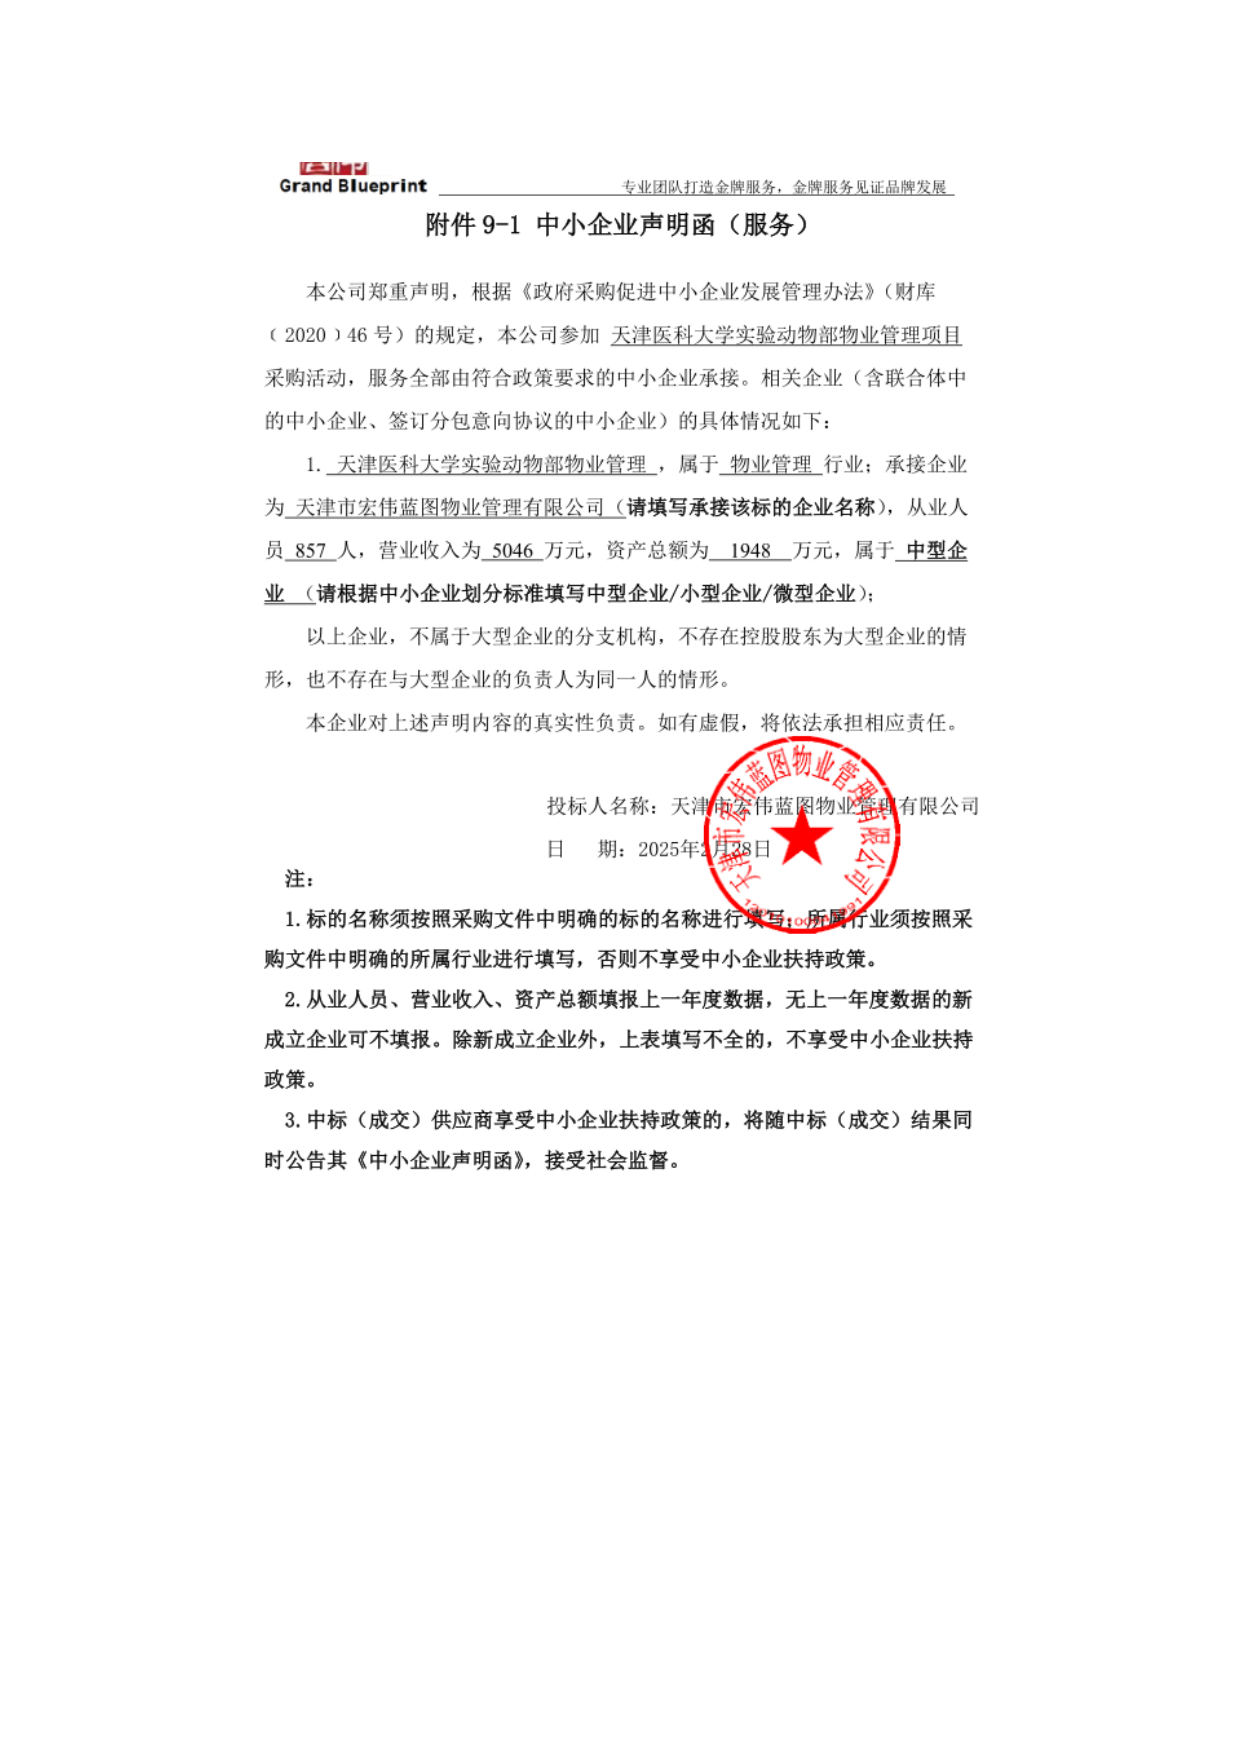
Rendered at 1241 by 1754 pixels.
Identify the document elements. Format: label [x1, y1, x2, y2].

picture [187, 162, 1053, 1208]
